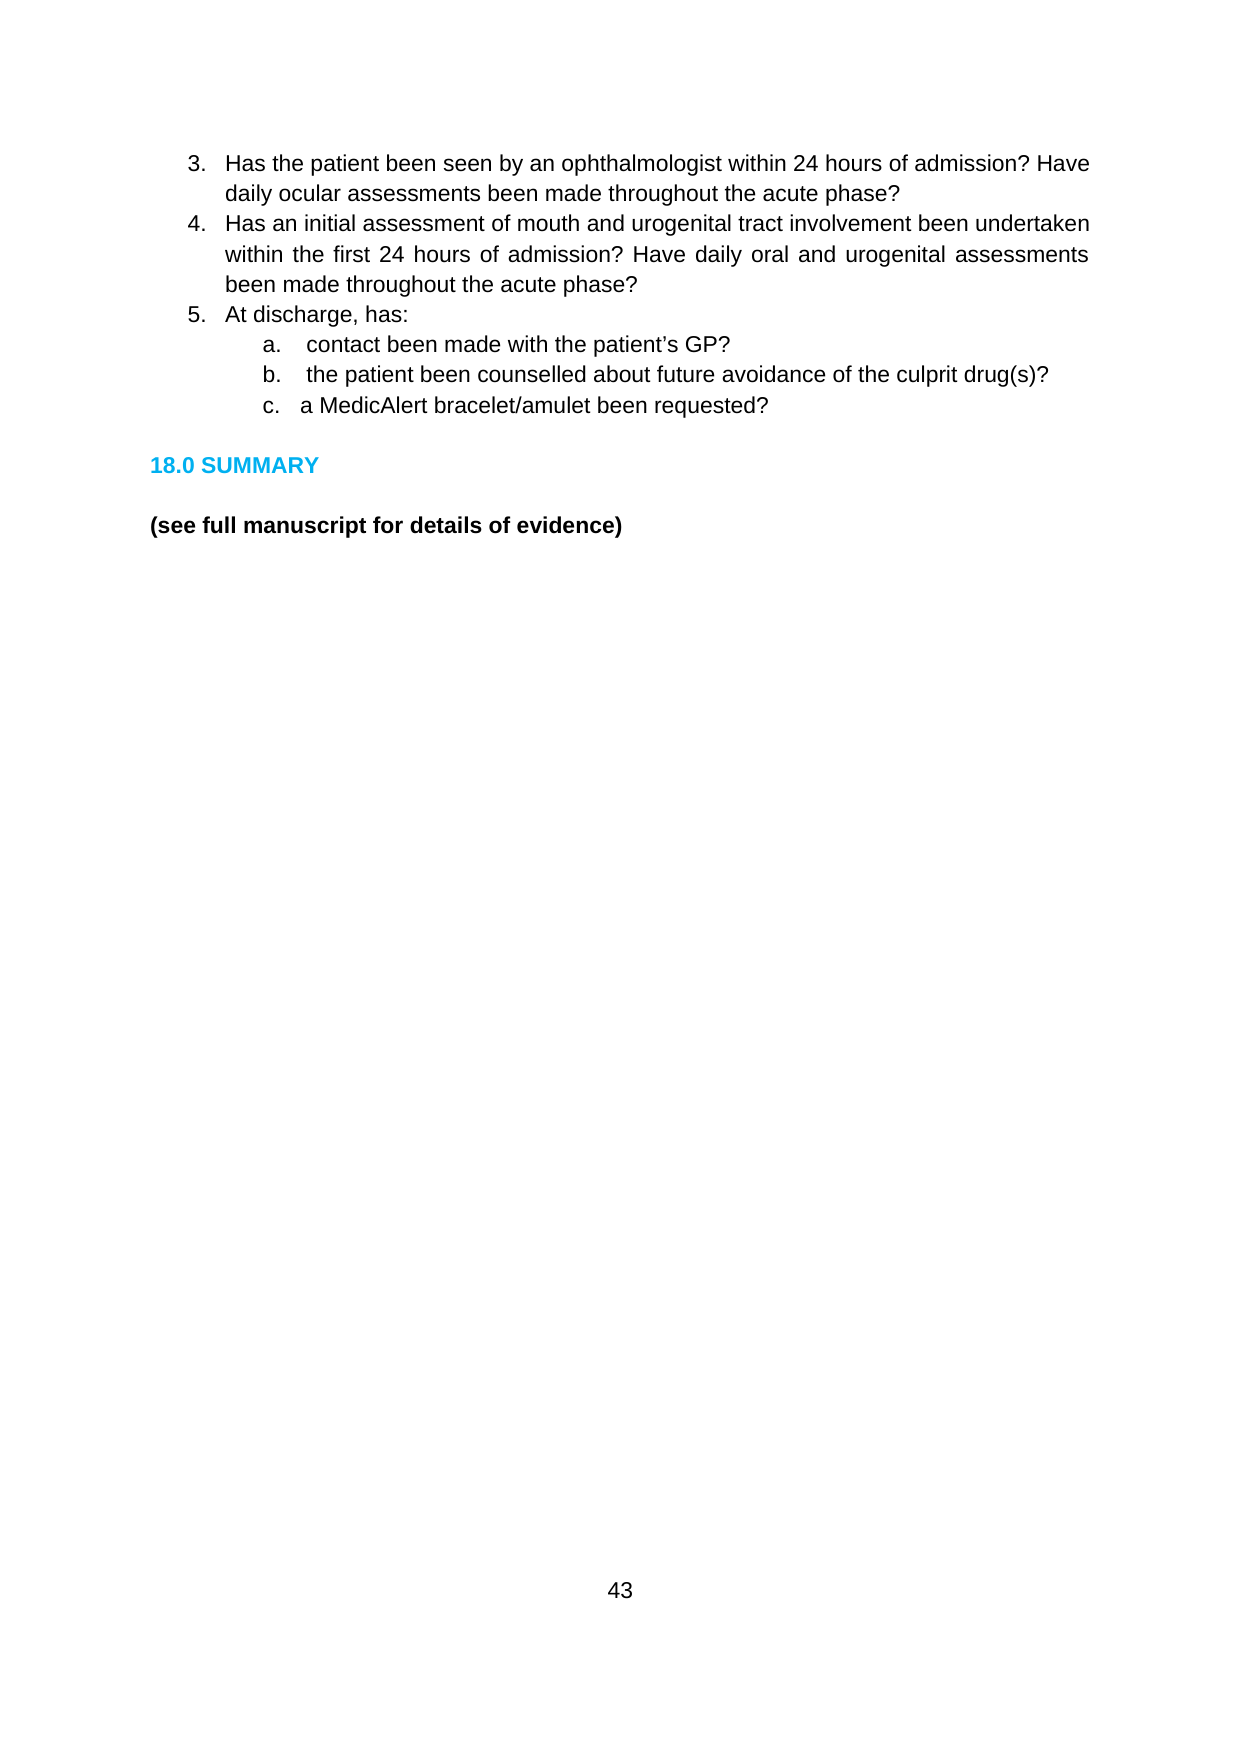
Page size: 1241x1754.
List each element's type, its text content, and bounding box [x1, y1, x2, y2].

text (see full manuscript for details of evidence) [150, 512, 1090, 539]
list a MedicAlert bracelet/amulet been requested? [262, 392, 1090, 418]
list the patient been counselled about future avoidance of the culprit drug(s)? [262, 361, 1090, 388]
text 18.0 SUMMARY [150, 452, 1090, 478]
list contact been made with the patient’s GP? [262, 331, 1090, 358]
list Has an initial assessment of mouth and urogenital tract involvement been undertaken within the first 24 hours of admission? Have daily oral and urogenital assessments been made throughout the acute phase? [187, 210, 1090, 297]
list At discharge, has: [187, 301, 1090, 327]
list Has the patient been seen by an ophthalmologist within 24 hours of admission? Have daily ocular assessments been made throughout the acute phase? [187, 150, 1090, 207]
